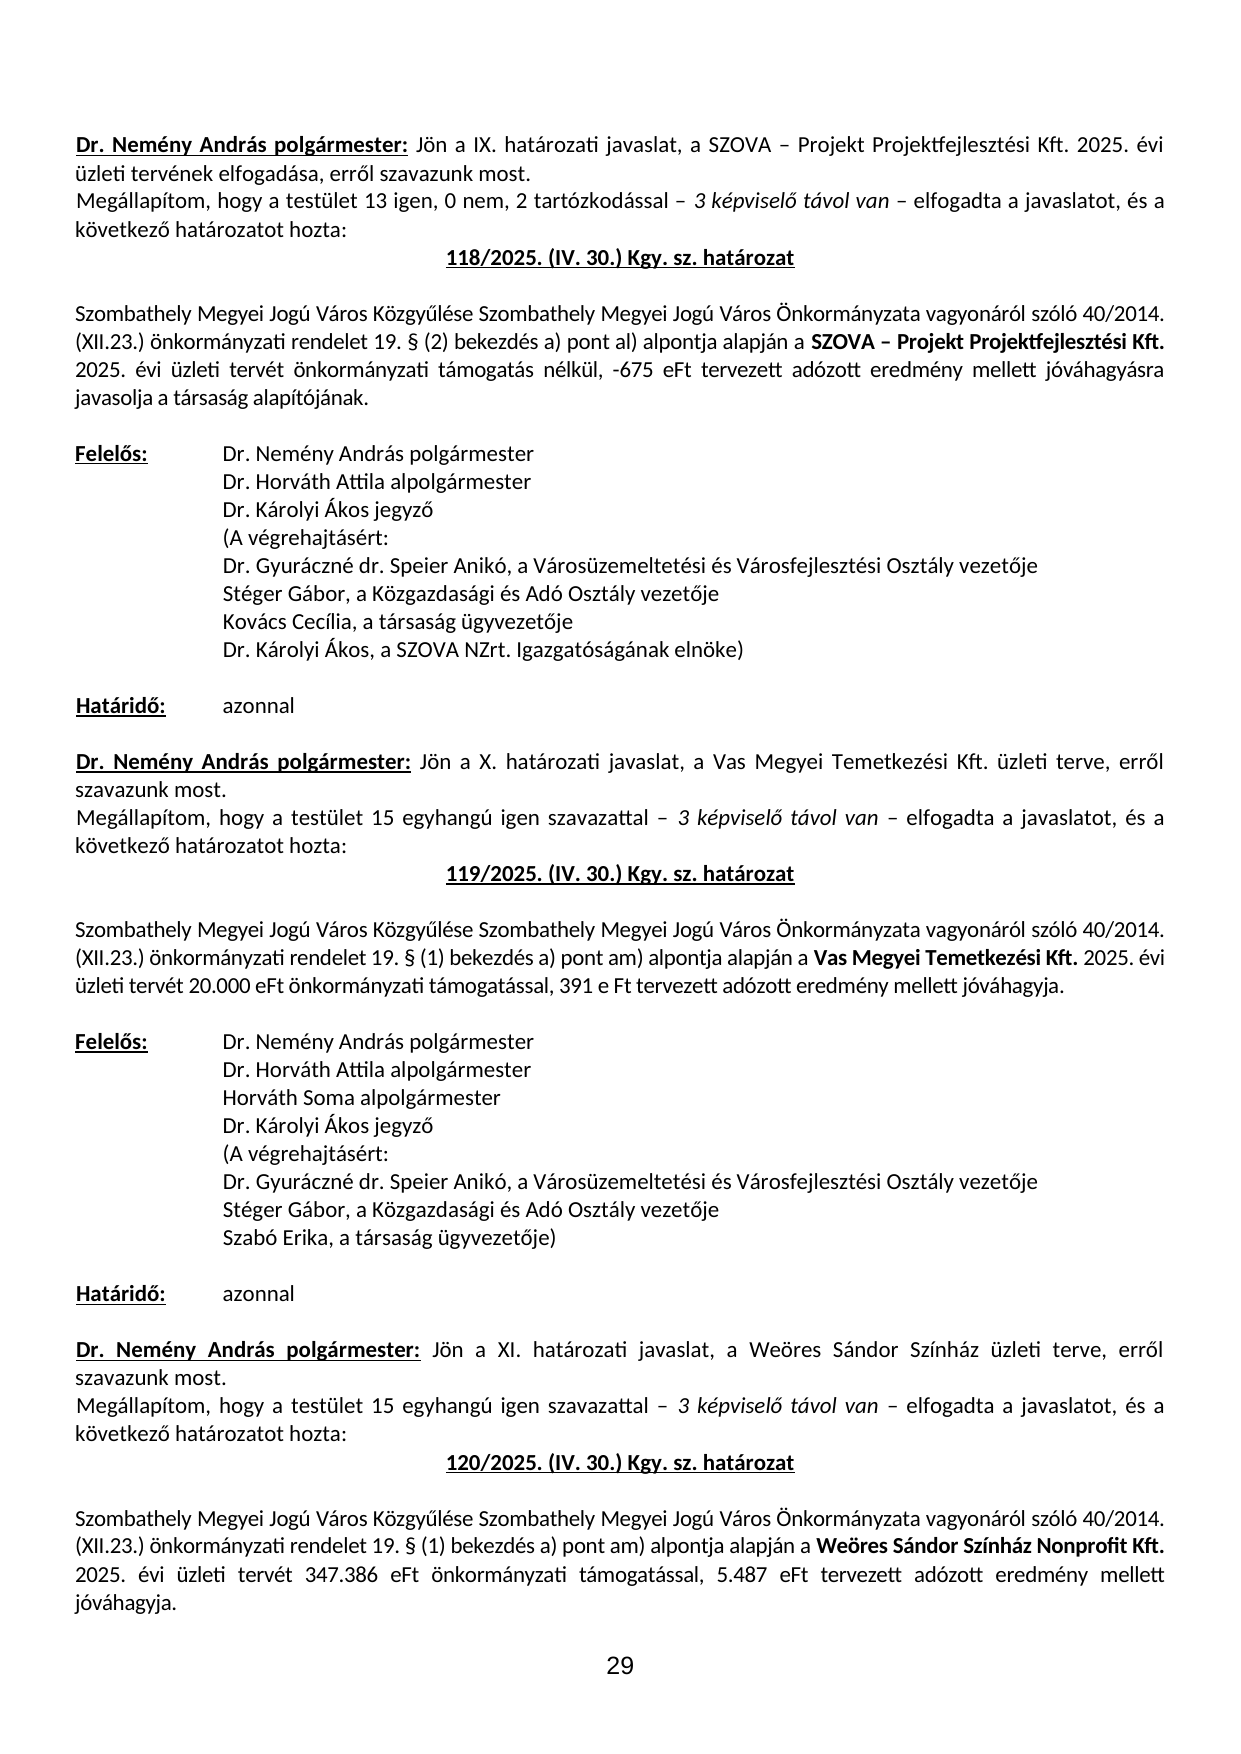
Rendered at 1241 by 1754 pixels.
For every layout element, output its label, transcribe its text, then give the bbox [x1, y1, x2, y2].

text Határidő: azonnal [75, 1279, 1165, 1307]
text Dr. Nemény András polgármester: Jön a IX. határozati javaslat, a SZOVA – Projekt Projektfejlesztési Kft. 2025. évi üzleti tervének elfogadása, erről szavazunk most. [75, 131, 1165, 187]
text Dr. Gyuráczné dr. Speier Anikó, a Városüzemeltetési és Városfejlesztési Osztály vezetője [75, 551, 1165, 579]
text Dr. Károlyi Ákos jegyző [75, 1111, 1165, 1139]
text 118/2025. (IV. 30.) Kgy. sz. határozat [75, 243, 1165, 271]
text 120/2025. (IV. 30.) Kgy. sz. határozat [75, 1448, 1165, 1476]
text Dr. Horváth Attila alpolgármester [75, 467, 1165, 495]
text Szombathely Megyei Jogú Város Közgyűlése Szombathely Megyei Jogú Város Önkormányzata vagyonáról szóló 40/2014. (XII.23.) önkormányzati rendelet 19. § (1) bekezdés a) pont am) alpontja alapján a Vas Megyei Temetkezési Kft. 2025. évi üzleti tervét 20.000 eFt önkormányzati támogatással, 391 e Ft tervezett adózott eredmény mellett jóváhagyja. [75, 915, 1165, 999]
text Határidő: azonnal [75, 691, 1165, 719]
text (A végrehajtásért: [75, 523, 1165, 551]
text Dr. Gyuráczné dr. Speier Anikó, a Városüzemeltetési és Városfejlesztési Osztály vezetője [75, 1167, 1165, 1195]
text 119/2025. (IV. 30.) Kgy. sz. határozat [75, 859, 1165, 887]
text Megállapítom, hogy a testület 15 egyhangú igen szavazattal – 3 képviselő távol van – elfogadta a javaslatot, és a következő határozatot hozta: [75, 1392, 1165, 1448]
text Szombathely Megyei Jogú Város Közgyűlése Szombathely Megyei Jogú Város Önkormányzata vagyonáról szóló 40/2014. (XII.23.) önkormányzati rendelet 19. § (2) bekezdés a) pont al) alpontja alapján a SZOVA – Projekt Projektfejlesztési Kft. 2025. évi üzleti tervét önkormányzati támogatás nélkül, -675 eFt tervezett adózott eredmény mellett jóváhagyásra javasolja a társaság alapítójának. [75, 299, 1165, 411]
text Megállapítom, hogy a testület 15 egyhangú igen szavazattal – 3 képviselő távol van – elfogadta a javaslatot, és a következő határozatot hozta: [75, 803, 1165, 859]
text Felelős: Dr. Nemény András polgármester [75, 1027, 1165, 1055]
text Dr. Károlyi Ákos, a SZOVA NZrt. Igazgatóságának elnöke) [75, 635, 1165, 663]
text Stéger Gábor, a Közgazdasági és Adó Osztály vezetője [75, 579, 1165, 607]
text Szabó Erika, a társaság ügyvezetője) [75, 1223, 1165, 1251]
text Dr. Nemény András polgármester: Jön a XI. határozati javaslat, a Weöres Sándor Színház üzleti terve, erről szavazunk most. [75, 1336, 1165, 1392]
text Megállapítom, hogy a testület 13 igen, 0 nem, 2 tartózkodással – 3 képviselő távol van – elfogadta a javaslatot, és a következő határozatot hozta: [75, 187, 1165, 243]
text Felelős: Dr. Nemény András polgármester [75, 439, 1165, 467]
text Stéger Gábor, a Közgazdasági és Adó Osztály vezetője [75, 1195, 1165, 1223]
text Horváth Soma alpolgármester [75, 1083, 1165, 1111]
text (A végrehajtásért: [75, 1139, 1165, 1167]
text Dr. Károlyi Ákos jegyző [75, 495, 1165, 523]
text Kovács Cecília, a társaság ügyvezetője [75, 607, 1165, 635]
text Dr. Nemény András polgármester: Jön a X. határozati javaslat, a Vas Megyei Temetkezési Kft. üzleti terve, erről szavazunk most. [75, 747, 1165, 803]
text Dr. Horváth Attila alpolgármester [75, 1055, 1165, 1083]
text Szombathely Megyei Jogú Város Közgyűlése Szombathely Megyei Jogú Város Önkormányzata vagyonáról szóló 40/2014. (XII.23.) önkormányzati rendelet 19. § (1) bekezdés a) pont am) alpontja alapján a Weöres Sándor Színház Nonprofit Kft. 2025. évi üzleti tervét 347.386 eFt önkormányzati támogatással, 5.487 eFt tervezett adózott eredmény mellett jóváhagyja. [75, 1504, 1165, 1616]
